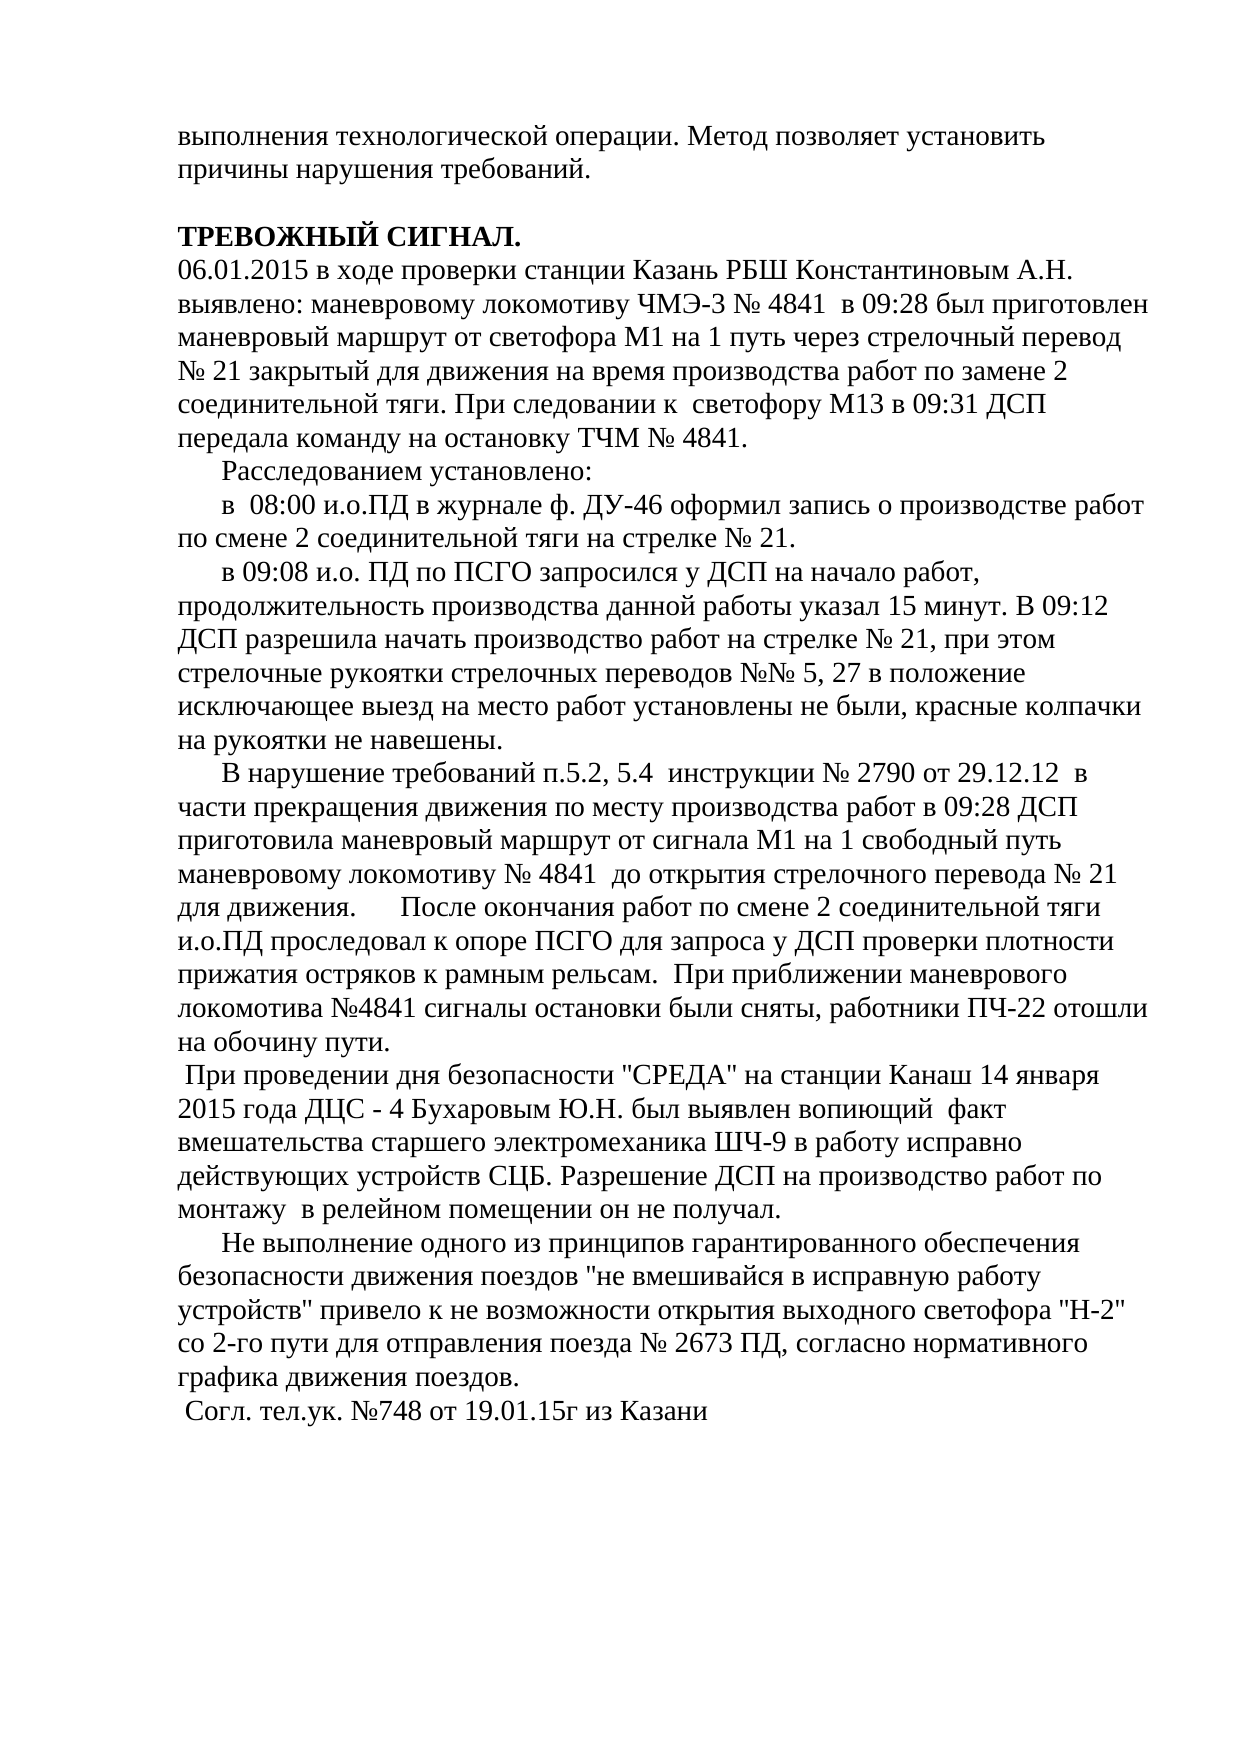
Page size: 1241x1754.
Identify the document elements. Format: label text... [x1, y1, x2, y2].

text 06.01.2015 в ходе проверки станции Казань РБШ Константиновым А.Н. выявлено: маневровому локомотиву ЧМЭ-3 № 4841 в 09:28 был приготовлен маневровый маршрут от светофора М1 на 1 путь через стрелочный перевод № 21 закрытый для движения на время производства работ по замене 2 соединительной тяги. При следовании к светофору М13 в 09:31 ДСП передала команду на остановку ТЧМ № 4841. [177, 252, 1152, 453]
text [177, 118, 1152, 185]
text в 08:00 и.о.ПД в журнале ф. ДУ-46 оформил запись о производстве работ по смене 2 соединительной тяги на стрелке № 21. [177, 487, 1152, 554]
text В нарушение требований п.5.2, 5.4 инструкции № 2790 от 29.12.12 в части прекращения движения по месту производства работ в 09:28 ДСП приготовила маневровый маршрут от сигнала М1 на 1 свободный путь маневровому локомотиву № 4841 до открытия стрелочного перевода № 21 для движения. После окончания работ по смене 2 соединительной тяги и.о.ПД проследовал к опоре ПСГО для запроса у ДСП проверки плотности прижатия остряков к рамным рельсам. При приближении маневрового локомотива №4841 сигналы остановки были сняты, работники ПЧ-22 отошли на обочину пути. [177, 755, 1152, 1057]
text Не выполнение одного из принципов гарантированного обеспечения [177, 1225, 1152, 1258]
text При проведении дня безопасности ''СРЕДА'' на станции Канаш 14 января 2015 года ДЦС - 4 Бухаровым Ю.Н. был выявлен вопиющий факт вмешательства старшего электромеханика ШЧ-9 в работу исправно действующих устройств СЦБ. Разрешение ДСП на производство работ по монтажу в релейном помещении он не получал. [177, 1057, 1152, 1225]
text Согл. тел.ук. №748 от 19.01.15г из Казани [177, 1393, 1152, 1426]
text Расследованием установлено: [177, 453, 1152, 487]
text в 09:08 и.о. ПД по ПСГО запросился у ДСП на начало работ, продолжительность производства данной работы указал 15 минут. В 09:12 ДСП разрешила начать производство работ на стрелке № 21, при этом стрелочные рукоятки стрелочных переводов №№ 5, 27 в положение исключающее выезд на место работ установлены не были, красные колпачки на рукоятки не навешены. [177, 554, 1152, 755]
text безопасности движения поездов ''не вмешивайся в исправную работу устройств'' привело к не возможности открытия выходного светофора ''Н-2'' со 2-го пути для отправления поезда № 2673 ПД, согласно нормативного графика движения поездов. [177, 1258, 1152, 1393]
text ТРЕВОЖНЫЙ СИГНАЛ. [177, 219, 1152, 252]
